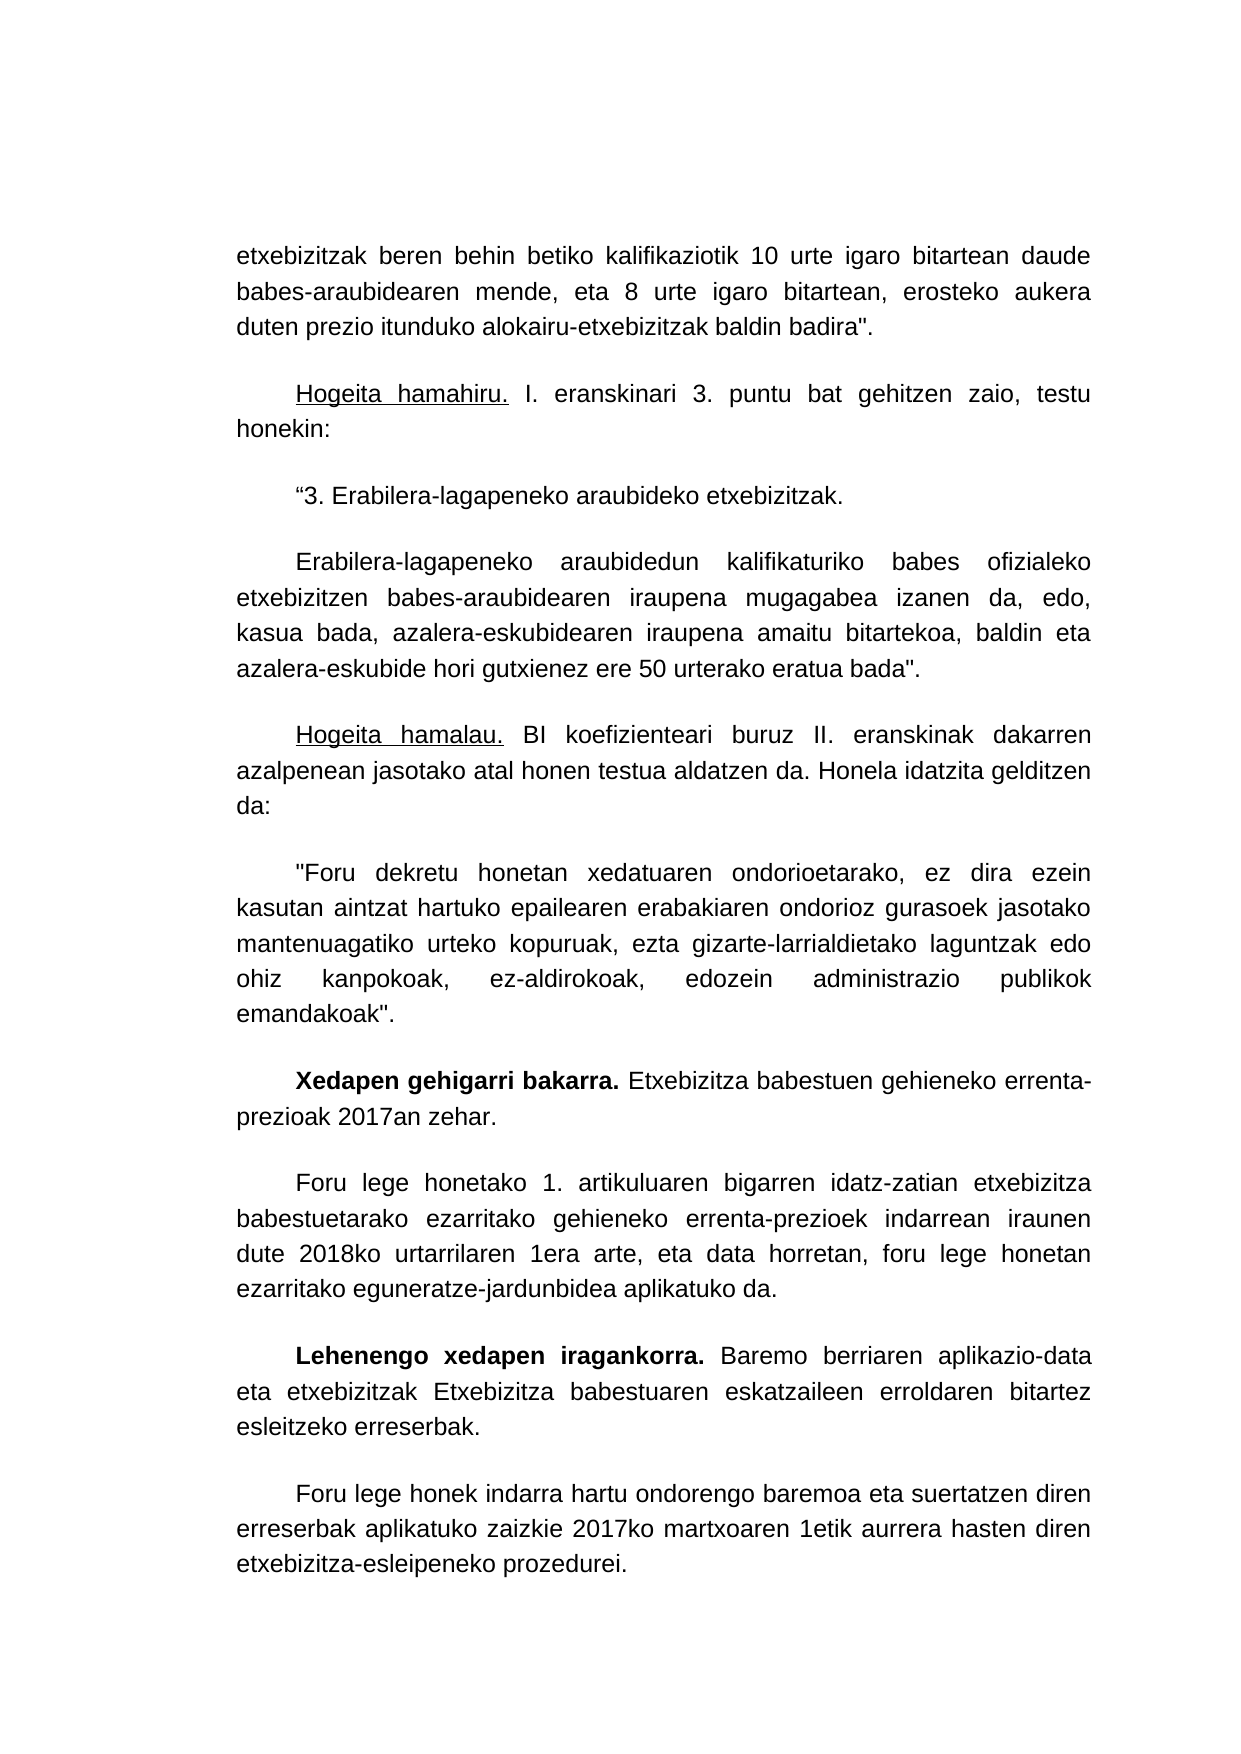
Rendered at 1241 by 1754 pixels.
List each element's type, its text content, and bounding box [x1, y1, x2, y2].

text Xedapen gehigarri bakarra. Etxebizitza babestuen gehieneko errenta-prezioak 2017an zehar. [236, 1061, 1092, 1132]
text Erabilera-lagapeneko araubidedun kalifikaturiko babes ofizialeko etxebizitzen babes-araubidearen iraupena mugagabea izanen da, edo, kasua bada, azalera-eskubidearen iraupena amaitu bitartekoa, baldin eta azalera-eskubide hori gutxienez ere 50 urterako eratua bada". [236, 542, 1092, 684]
text "Foru dekretu honetan xedatuaren ondorioetarako, ez dira ezein kasutan aintzat hartuko epailearen erabakiaren ondorioz gurasoek jasotako mantenuagatiko urteko kopuruak, ezta gizarte-larrialdietako laguntzak edo ohiz kanpokoak, ez-aldirokoak, edozein administrazio publikok emandakoak". [236, 853, 1092, 1030]
text Foru lege honetako 1. artikuluaren bigarren idatz-zatian etxebizitza babestuetarako ezarritako gehieneko errenta-prezioek indarrean iraunen dute 2018ko urtarrilaren 1era arte, eta data horretan, foru lege honetan ezarritako eguneratze-jardunbidea aplikatuko da. [236, 1163, 1092, 1305]
text Hogeita hamahiru. I. eranskinari 3. puntu bat gehitzen zaio, testu honekin: [236, 374, 1092, 444]
text “3. Erabilera-lagapeneko araubideko etxebizitzak. [236, 476, 1092, 511]
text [236, 236, 1092, 342]
text Foru lege honek indarra hartu ondorengo baremoa eta suertatzen diren erreserbak aplikatuko zaizkie 2017ko martxoaren 1etik aurrera hasten diren etxebizitza-esleipeneko prozedurei. [236, 1474, 1092, 1580]
text Hogeita hamalau. BI koefizienteari buruz II. eranskinak dakarren azalpenean jasotako atal honen testua aldatzen da. Honela idatzita gelditzen da: [236, 715, 1092, 822]
text Lehenengo xedapen iragankorra. Baremo berriaren aplikazio-data eta etxebizitzak Etxebizitza babestuaren eskatzaileen erroldaren bitartez esleitzeko erreserbak. [236, 1336, 1092, 1442]
